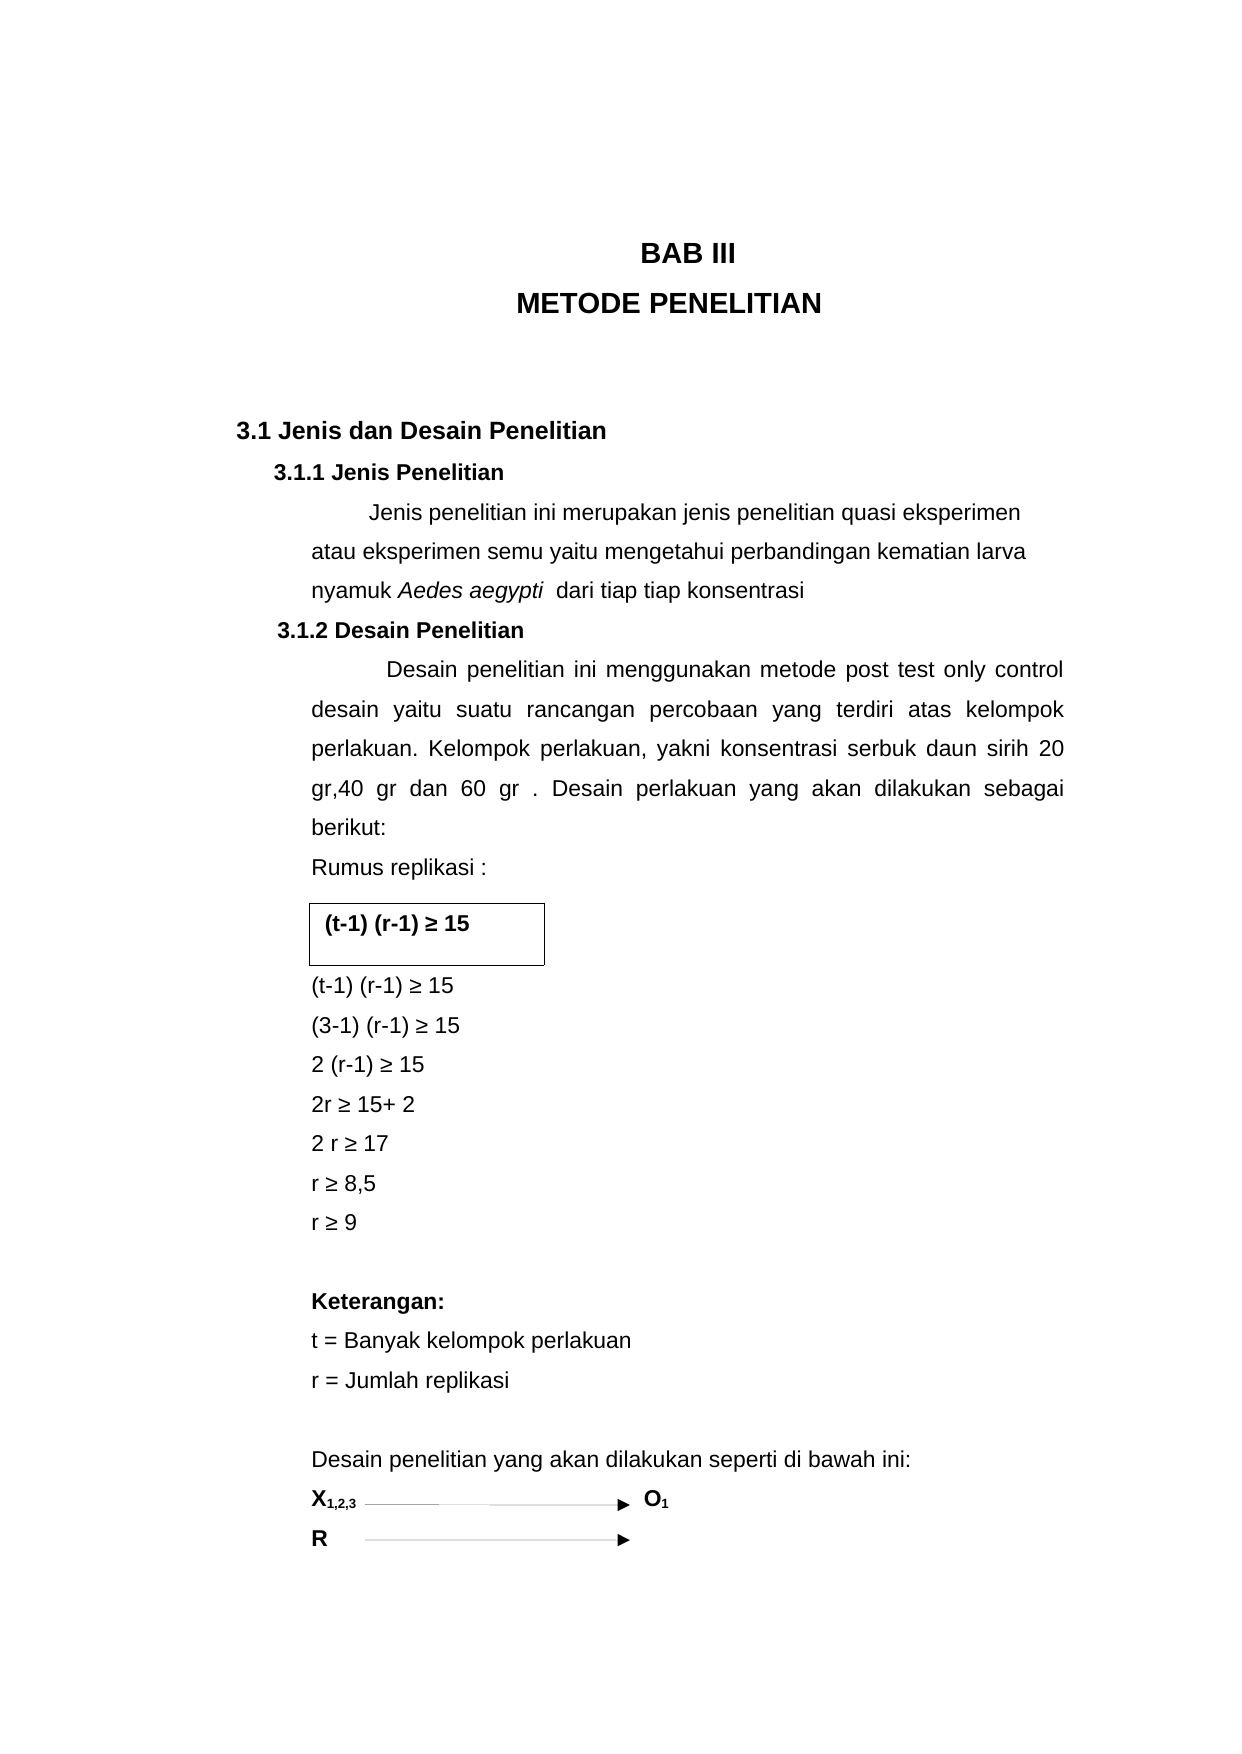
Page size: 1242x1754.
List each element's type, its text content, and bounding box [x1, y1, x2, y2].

text r ≥ 8,5 [236, 1169, 1064, 1196]
text 3.1 Jenis dan Desain Penelitian [236, 416, 1064, 444]
text R [236, 1525, 1064, 1551]
text Desain penelitian ini menggunakan metode post test only control desain yaitu suatu rancangan percobaan yang terdiri atas kelompok perlakuan. Kelompok perlakuan, yakni konsentrasi serbuk daun sirih 20 gr,40 gr dan 60 gr . Desain perlakuan yang akan dilakukan sebagai berikut: [311, 656, 1064, 841]
text r = Jumlah replikasi [236, 1367, 1064, 1393]
text t = Banyak kelompok perlakuan [236, 1327, 1064, 1354]
text (3-1) (r-1) ≥ 15 [236, 1012, 1064, 1038]
text 3.1.1 Jenis Penelitian [236, 459, 1064, 485]
text BAB III [274, 236, 1064, 270]
text 2 (r-1) ≥ 15 [236, 1051, 1064, 1077]
text METODE PENELITIAN [236, 287, 1064, 320]
text Jenis penelitian ini merupakan jenis penelitian quasi eksperimen atau eksperimen semu yaitu mengetahui perbandingan kematian larva nyamuk Aedes aegypti dari tiap tiap konsentrasi [311, 498, 1064, 604]
text X1,2,3 O1 [236, 1485, 1064, 1512]
text Keterangan: [236, 1288, 1064, 1314]
text Desain penelitian yang akan dilakukan seperti di bawah ini: [236, 1446, 1064, 1472]
text 2r ≥ 15+ 2 [236, 1091, 1064, 1117]
text r ≥ 9 [236, 1209, 1064, 1235]
text 3.1.2 Desain Penelitian [236, 617, 1064, 643]
text (t-1) (r-1) ≥ 15 [236, 972, 1064, 998]
text 2 r ≥ 17 [236, 1130, 1064, 1156]
text Rumus replikasi : [236, 854, 1064, 880]
